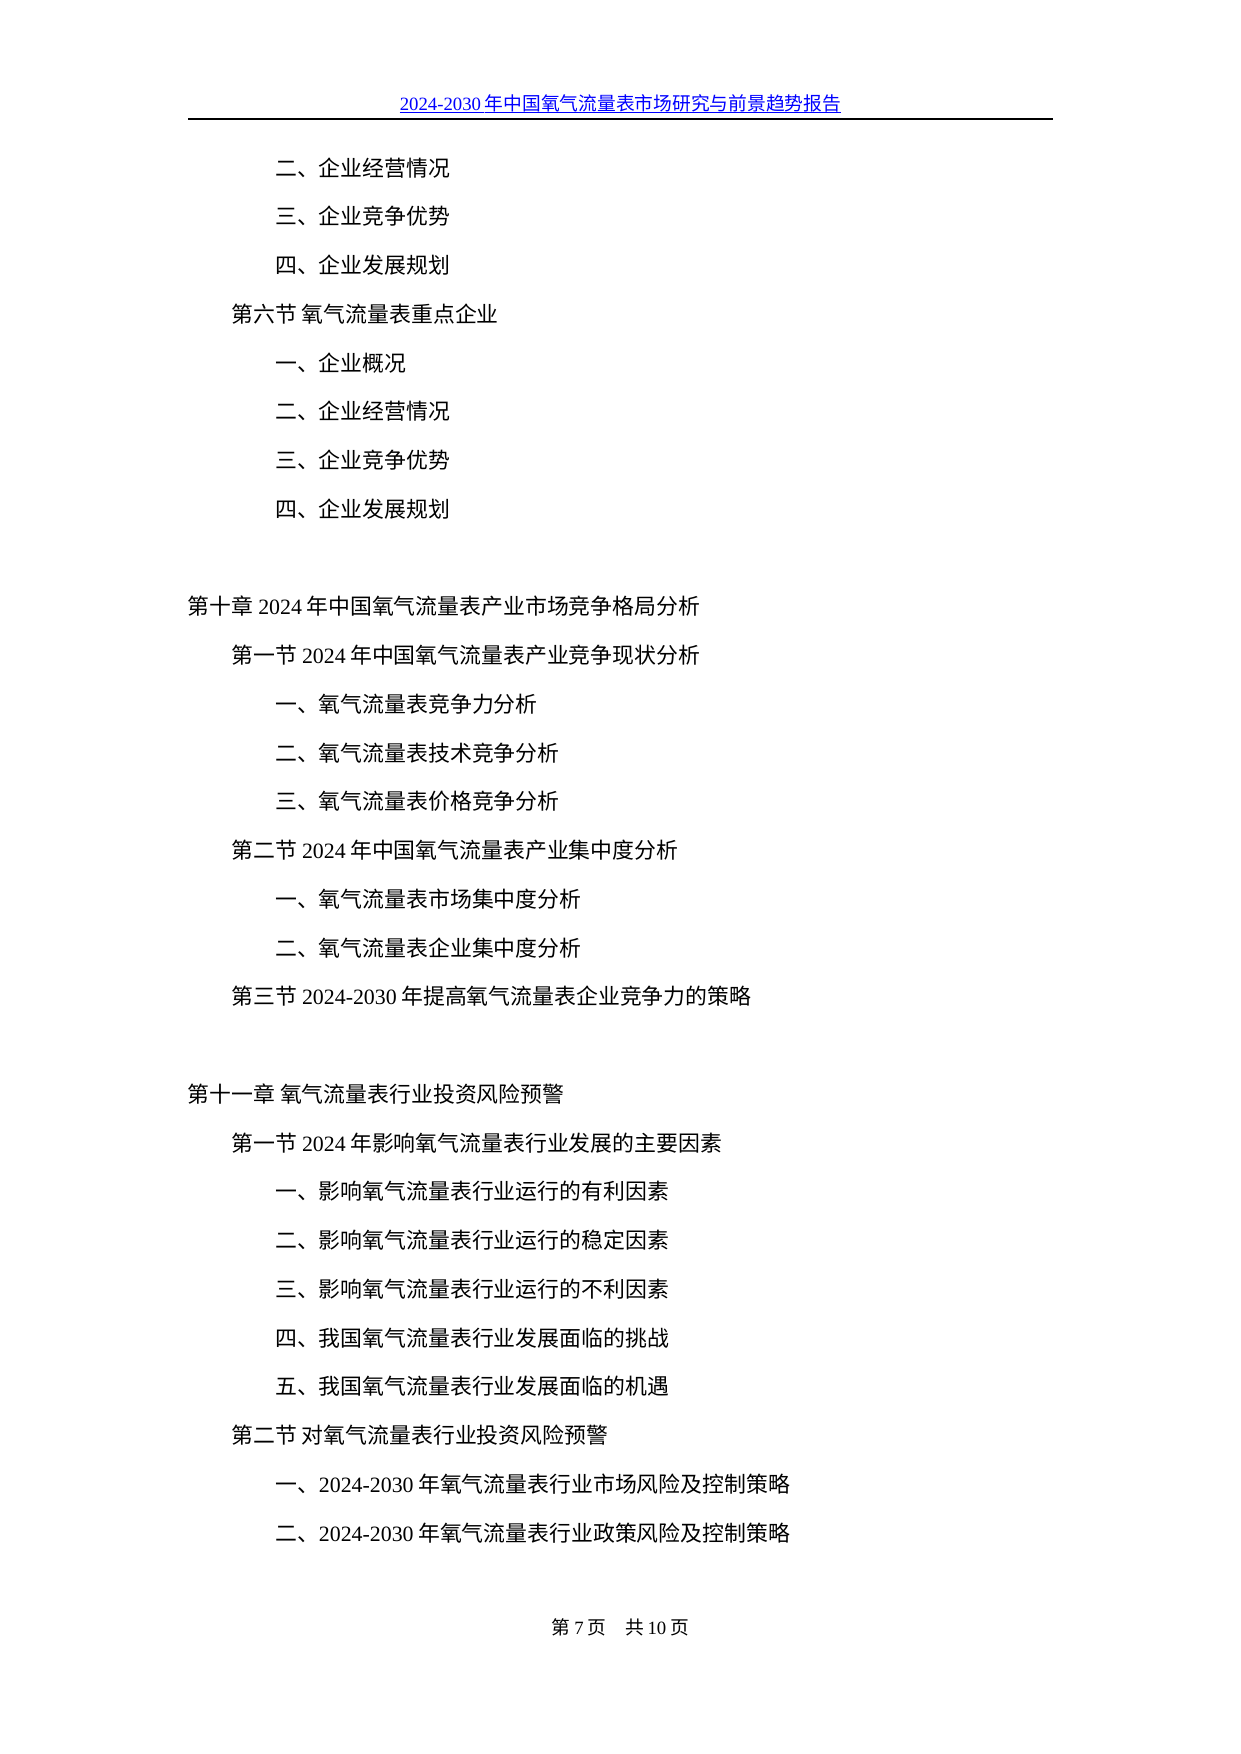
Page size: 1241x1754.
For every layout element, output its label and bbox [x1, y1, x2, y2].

text [187, 150, 1053, 1548]
